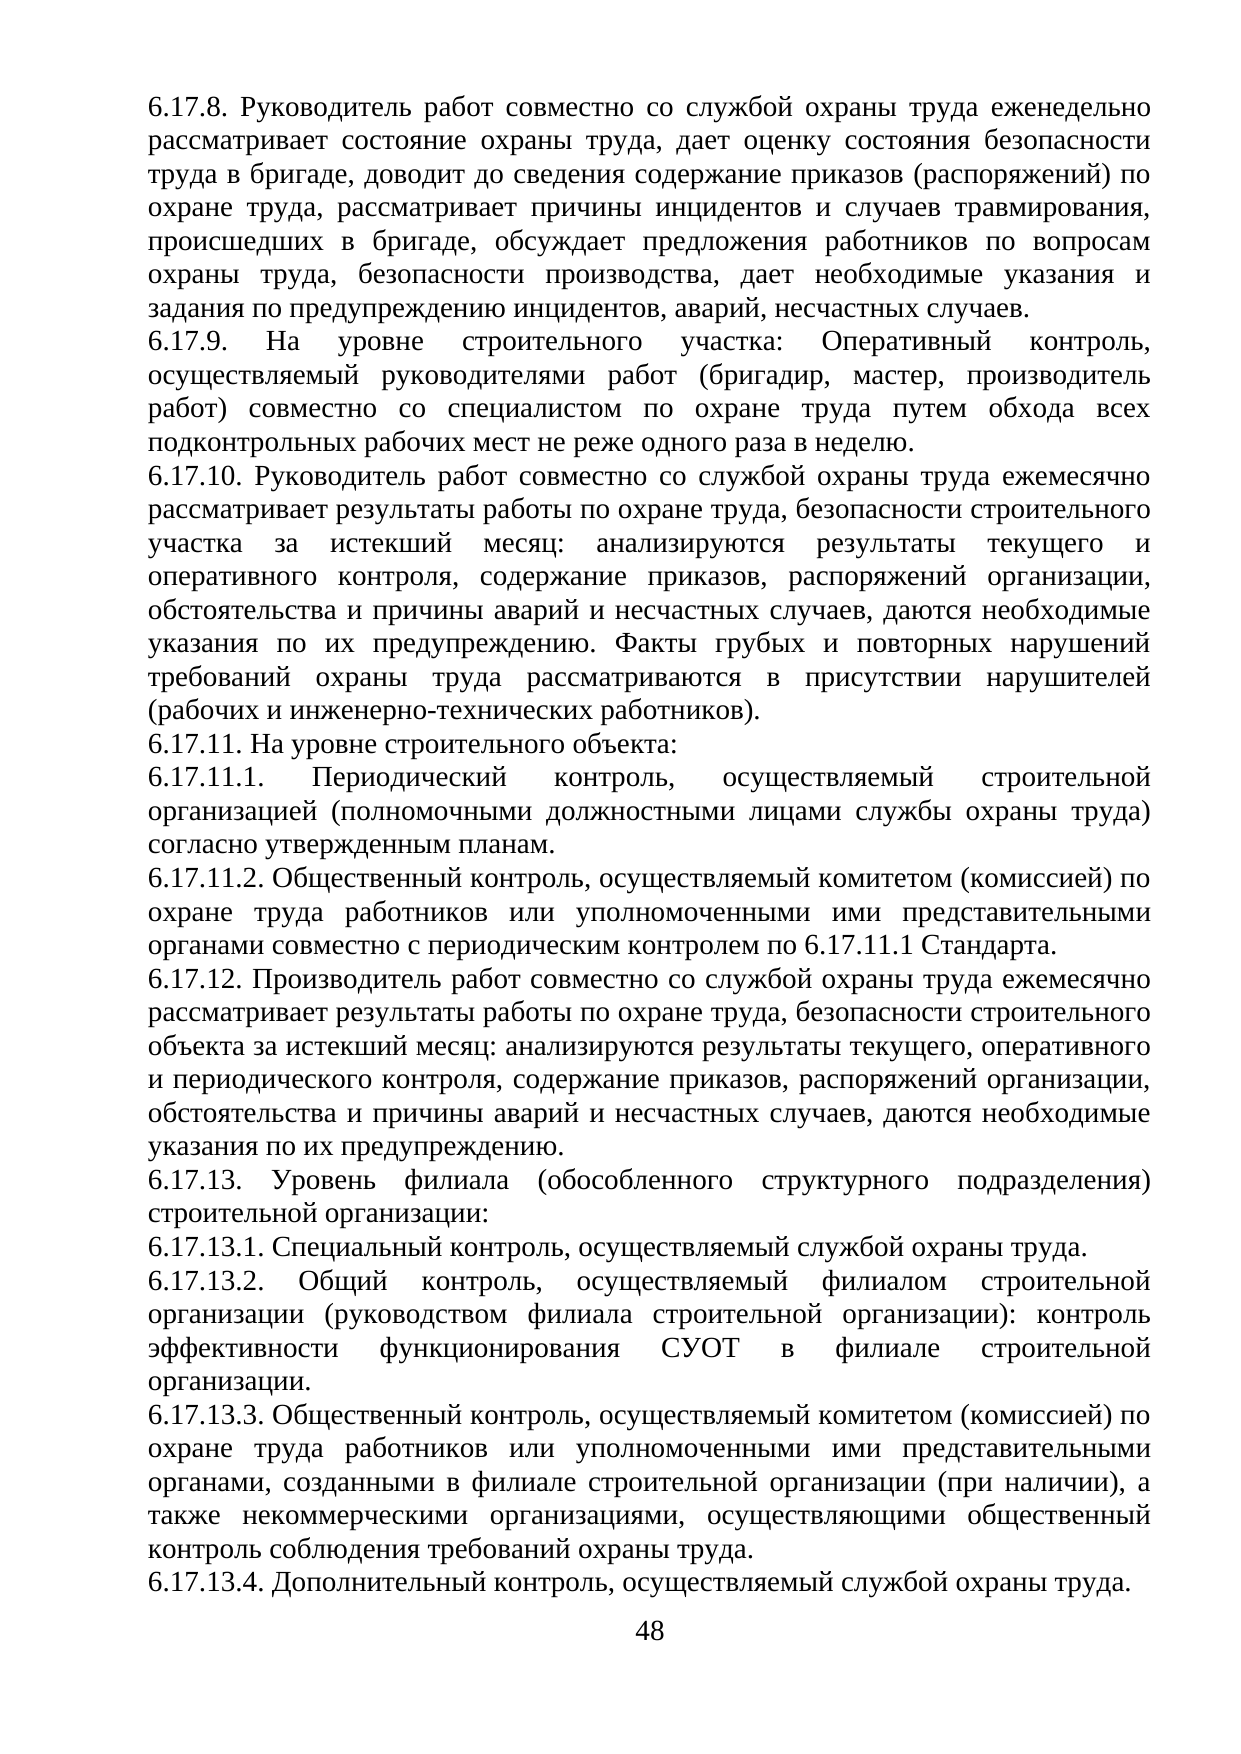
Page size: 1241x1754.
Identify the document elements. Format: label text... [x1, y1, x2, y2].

text 6.17.13. Уровень филиала (обособленного структурного подразделения) строительной организации: [148, 1162, 1152, 1229]
text 6.17.12. Производитель работ совместно со службой охраны труда ежемесячно рассматривает результаты работы по охране труда, безопасности строительного объекта за истекший месяц: анализируются результаты текущего, оперативного и периодического контроля, содержание приказов, распоряжений организации, обстоятельства и причины аварий и несчастных случаев, даются необходимые указания по их предупреждению. [148, 961, 1152, 1162]
text 6.17.11.2. Общественный контроль, осуществляемый комитетом (комиссией) по охране труда работников или уполномоченными ими представительными органами совместно с периодическим контролем по 6.17.11.1 Стандарта. [148, 860, 1152, 961]
text 6.17.13.2. Общий контроль, осуществляемый филиалом строительной организации (руководством филиала строительной организации): контроль эффективности функционирования СУОТ в филиале строительной организации. [148, 1263, 1152, 1397]
text 6.17.9. На уровне строительного участка: Оперативный контроль, осуществляемый руководителями работ (бригадир, мастер, производитель работ) совместно со специалистом по охране труда путем обхода всех подконтрольных рабочих мест не реже одного раза в неделю. [148, 323, 1152, 458]
text 6.17.13.1. Специальный контроль, осуществляемый службой охраны труда. [148, 1229, 1152, 1263]
text 6.17.13.3. Общественный контроль, осуществляемый комитетом (комиссией) по охране труда работников или уполномоченными ими представительными органами, созданными в филиале строительной организации (при наличии), а также некоммерческими организациями, осуществляющими общественный контроль соблюдения требований охраны труда. [148, 1397, 1152, 1564]
text 6.17.13.4. Дополнительный контроль, осуществляемый службой охраны труда. [148, 1564, 1152, 1598]
text 6.17.11.1. Периодический контроль, осуществляемый строительной организацией (полномочными должностными лицами службы охраны труда) согласно утвержденным планам. [148, 759, 1152, 860]
text 6.17.10. Руководитель работ совместно со службой охраны труда ежемесячно рассматривает результаты работы по охране труда, безопасности строительного участка за истекший месяц: анализируются результаты текущего и оперативного контроля, содержание приказов, распоряжений организации, обстоятельства и причины аварий и несчастных случаев, даются необходимые указания по их предупреждению. Факты грубых и повторных нарушений требований охраны труда рассматриваются в присутствии нарушителей (рабочих и инженерно-технических работников). [148, 458, 1152, 726]
text 6.17.11. На уровне строительного объекта: [148, 726, 1152, 759]
text 6.17.8. Руководитель работ совместно со службой охраны труда еженедельно рассматривает состояние охраны труда, дает оценку состояния безопасности труда в бригаде, доводит до сведения содержание приказов (распоряжений) по охране труда, рассматривает причины инцидентов и случаев травмирования, происшедших в бригаде, обсуждает предложения работников по вопросам охраны труда, безопасности производства, дает необходимые указания и задания по предупреждению инцидентов, аварий, несчастных случаев. [148, 89, 1152, 323]
